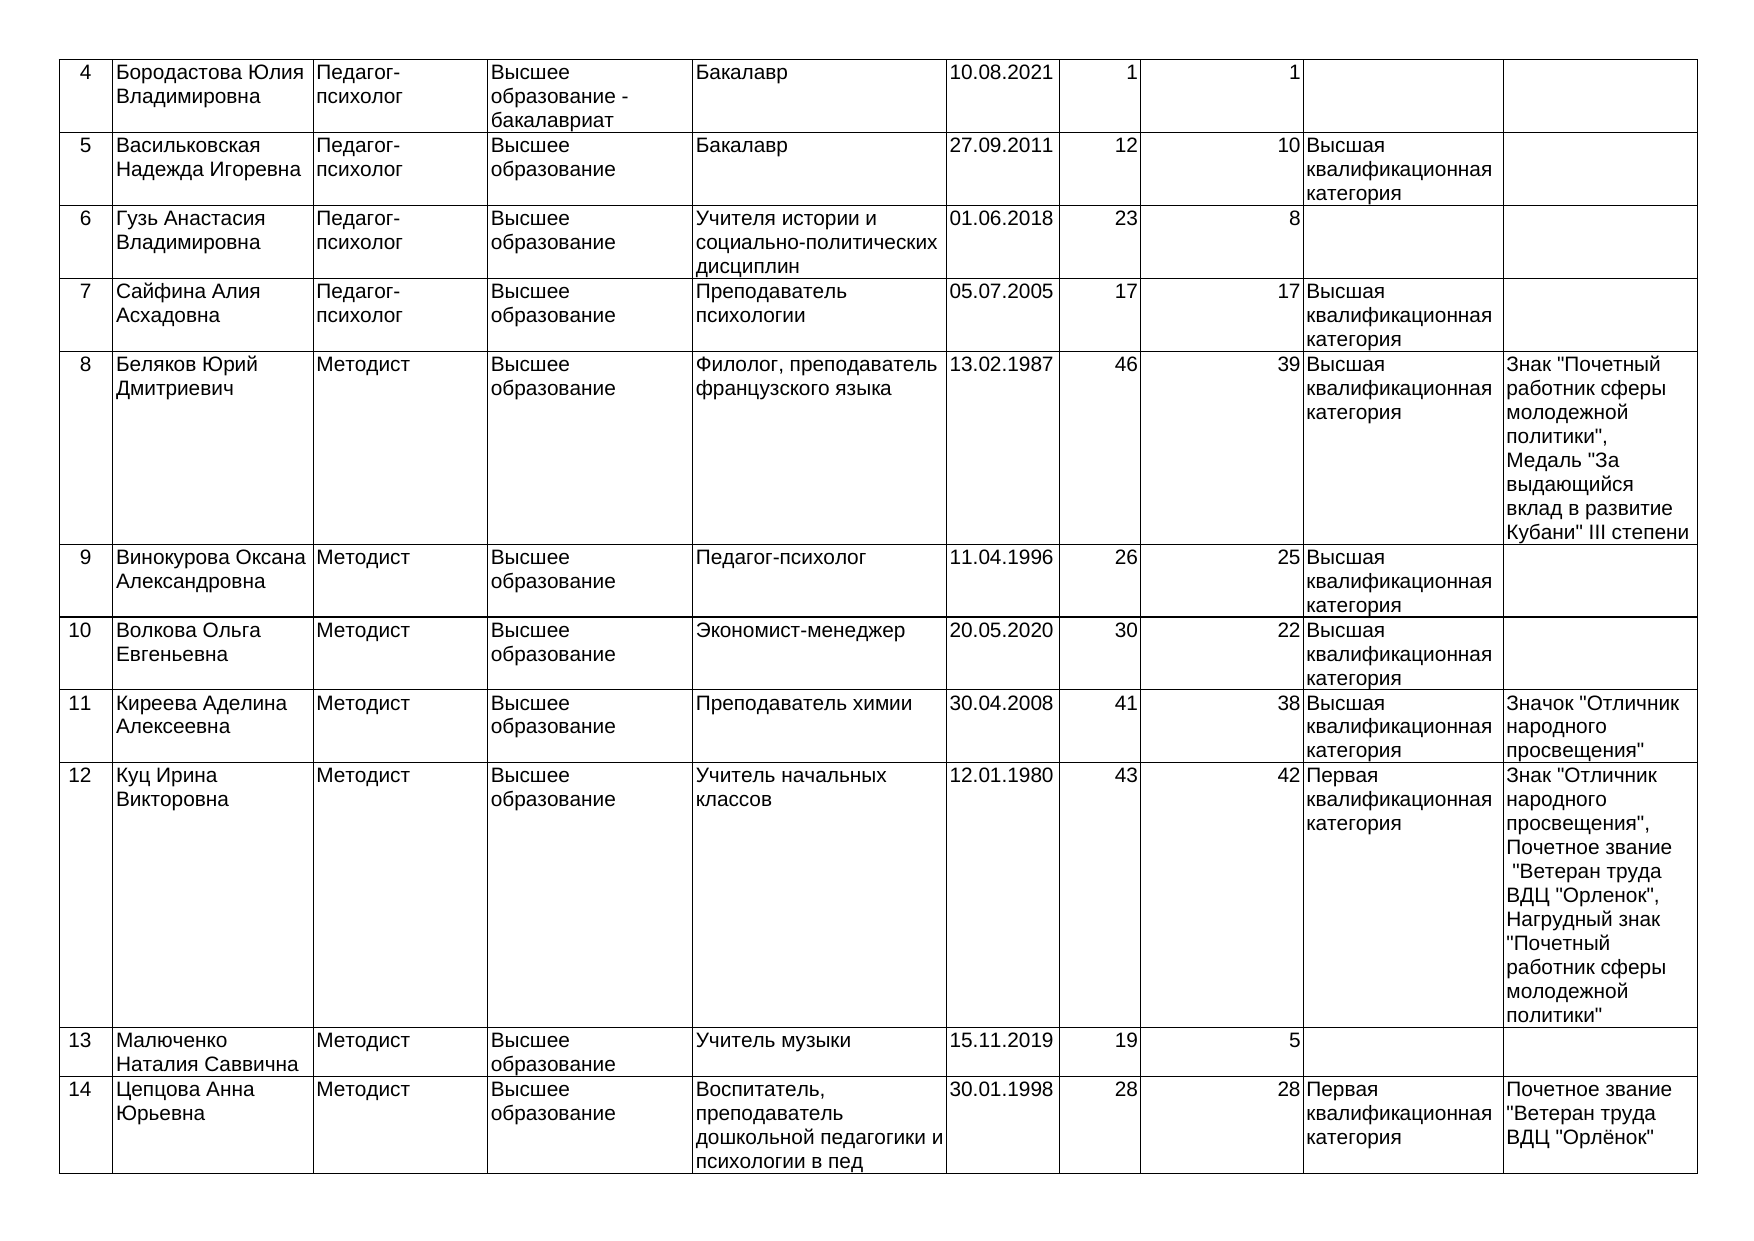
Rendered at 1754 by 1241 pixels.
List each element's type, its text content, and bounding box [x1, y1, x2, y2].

table_cell 17 [1141, 279, 1303, 351]
table_cell Преподаватель психологии [693, 279, 946, 351]
table_cell Филолог, преподаватель французского языка [693, 352, 946, 543]
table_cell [693, 1077, 946, 1173]
table_cell 12.01.1980 [947, 763, 1059, 1027]
table_cell Высшее образование [488, 279, 692, 351]
table_cell 11 [60, 690, 112, 762]
table_cell Учитель начальных классов [693, 763, 946, 1027]
table_cell 13.02.1987 [947, 352, 1059, 543]
table_cell Педагог-психолог [314, 279, 487, 351]
table_cell Высшее образование [488, 1028, 692, 1076]
table_cell 10.08.2021 [947, 60, 1059, 132]
table_cell 15.11.2019 [947, 1028, 1059, 1076]
table_cell 46 [1060, 352, 1140, 543]
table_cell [488, 60, 692, 132]
table_cell Высшее образование [488, 133, 692, 205]
table_cell Волкова Ольга Евгеньевна [113, 618, 313, 689]
table_cell [1504, 618, 1697, 689]
table_cell 7 [60, 279, 112, 351]
table_cell Педагог-психолог [693, 545, 946, 616]
table_cell 9 [60, 545, 112, 616]
table_cell Гузь Анастасия Владимировна [113, 206, 313, 278]
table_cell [1304, 1077, 1503, 1173]
table_cell 6 [60, 206, 112, 278]
table_cell 19 [1060, 1028, 1140, 1076]
table_cell 26 [1060, 545, 1140, 616]
table_cell Методист [314, 1028, 487, 1076]
table_cell Педагог-психолог [314, 206, 487, 278]
table_cell Бакалавр [693, 60, 946, 132]
table_cell Высшая квалификационная категория [1304, 618, 1503, 689]
table_cell [1504, 133, 1697, 205]
table_cell Высшее образование [488, 206, 692, 278]
table_cell 39 [1141, 352, 1303, 543]
table_cell Знак "Отличник народного просвещения", Почетное звание "Ветеран труда ВДЦ "Орленок", Нагрудный знак "Почетный работник сферы молодежной политики" [1504, 763, 1697, 1027]
table_cell Куц Ирина Викторовна [113, 763, 313, 1027]
table_cell Высшее образование [488, 763, 692, 1027]
table_cell Высшее образование [488, 1077, 692, 1173]
table_cell Высшее образование [488, 352, 692, 543]
table_cell Методист [314, 352, 487, 543]
table_cell 8 [1141, 206, 1303, 278]
table_cell 25 [1141, 545, 1303, 616]
table_cell 27.09.2011 [947, 133, 1059, 205]
table_cell 12 [60, 763, 112, 1027]
table_cell Винокурова Оксана Александровна [113, 545, 313, 616]
table_cell Высшее образование [488, 545, 692, 616]
table_cell 42 [1141, 763, 1303, 1027]
table_cell Киреева Аделина Алексеевна [113, 690, 313, 762]
table_cell Высшая квалификационная категория [1304, 690, 1503, 762]
table_cell 14 [60, 1077, 112, 1173]
table_cell Учитель музыки [693, 1028, 946, 1076]
table_cell Беляков Юрий Дмитриевич [113, 352, 313, 543]
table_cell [113, 1077, 313, 1173]
table_cell 22 [1141, 618, 1303, 689]
table_cell Бакалавр [693, 133, 946, 205]
table_cell Методист [314, 1077, 487, 1173]
table_cell 30.04.2008 [947, 690, 1059, 762]
table_cell 5 [60, 133, 112, 205]
table_cell [1504, 206, 1697, 278]
table_cell Высшая квалификационная категория [1304, 279, 1503, 351]
table_cell [1304, 60, 1503, 132]
table_cell 20.05.2020 [947, 618, 1059, 689]
table_cell Бородастова Юлия Владимировна [113, 60, 313, 132]
table_cell Высшее образование [488, 618, 692, 689]
table_cell 28 [1060, 1077, 1140, 1173]
table_cell [1504, 279, 1697, 351]
table_cell 05.07.2005 [947, 279, 1059, 351]
table_cell 41 [1060, 690, 1140, 762]
table_cell [1504, 545, 1697, 616]
table_cell 12 [1060, 133, 1140, 205]
table_cell [1504, 1028, 1697, 1076]
table_cell 23 [1060, 206, 1140, 278]
table_cell 13 [60, 1028, 112, 1076]
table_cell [1504, 1077, 1697, 1173]
table_cell [1304, 1028, 1503, 1076]
table_cell Первая квалификационная категория [1304, 763, 1503, 1027]
table_cell 17 [1060, 279, 1140, 351]
table_cell Высшая квалификационная категория [1304, 352, 1503, 543]
table_cell Педагог-психолог [314, 60, 487, 132]
table_cell 4 [60, 60, 112, 132]
table_cell Методист [314, 690, 487, 762]
table_cell 8 [60, 352, 112, 543]
table_cell Экономист-менеджер [693, 618, 946, 689]
table_cell 30 [1060, 618, 1140, 689]
table_cell 1 [1060, 60, 1140, 132]
table_cell 43 [1060, 763, 1140, 1027]
table_cell Высшая квалификационная категория [1304, 545, 1503, 616]
table_cell [1304, 206, 1503, 278]
table_cell 5 [1141, 1028, 1303, 1076]
table_cell [1504, 60, 1697, 132]
table_cell Высшая квалификационная категория [1304, 133, 1503, 205]
table_cell Учителя истории и социально-политических дисциплин [693, 206, 946, 278]
table_cell 38 [1141, 690, 1303, 762]
table_cell 1 [1141, 60, 1303, 132]
table_cell 01.06.2018 [947, 206, 1059, 278]
table_cell Методист [314, 545, 487, 616]
table_cell Преподаватель химии [693, 690, 946, 762]
table_cell Значок "Отличник народного просвещения" [1504, 690, 1697, 762]
table_cell Методист [314, 618, 487, 689]
table_cell Педагог-психолог [314, 133, 487, 205]
table_cell Малюченко Наталия Саввична [113, 1028, 313, 1076]
table_cell 10 [1141, 133, 1303, 205]
table_cell Сайфина Алия Асхадовна [113, 279, 313, 351]
table_cell Знак "Почетный работник сферы молодежной политики", Медаль "За выдающийся вклад в развитие Кубани" III степени [1504, 352, 1697, 543]
table_cell 10 [60, 618, 112, 689]
table_cell Высшее образование [488, 690, 692, 762]
table_cell Методист [314, 763, 487, 1027]
table_cell 30.01.1998 [947, 1077, 1059, 1173]
table_cell 28 [1141, 1077, 1303, 1173]
table_cell 11.04.1996 [947, 545, 1059, 616]
table_cell Васильковская Надежда Игоревна [113, 133, 313, 205]
